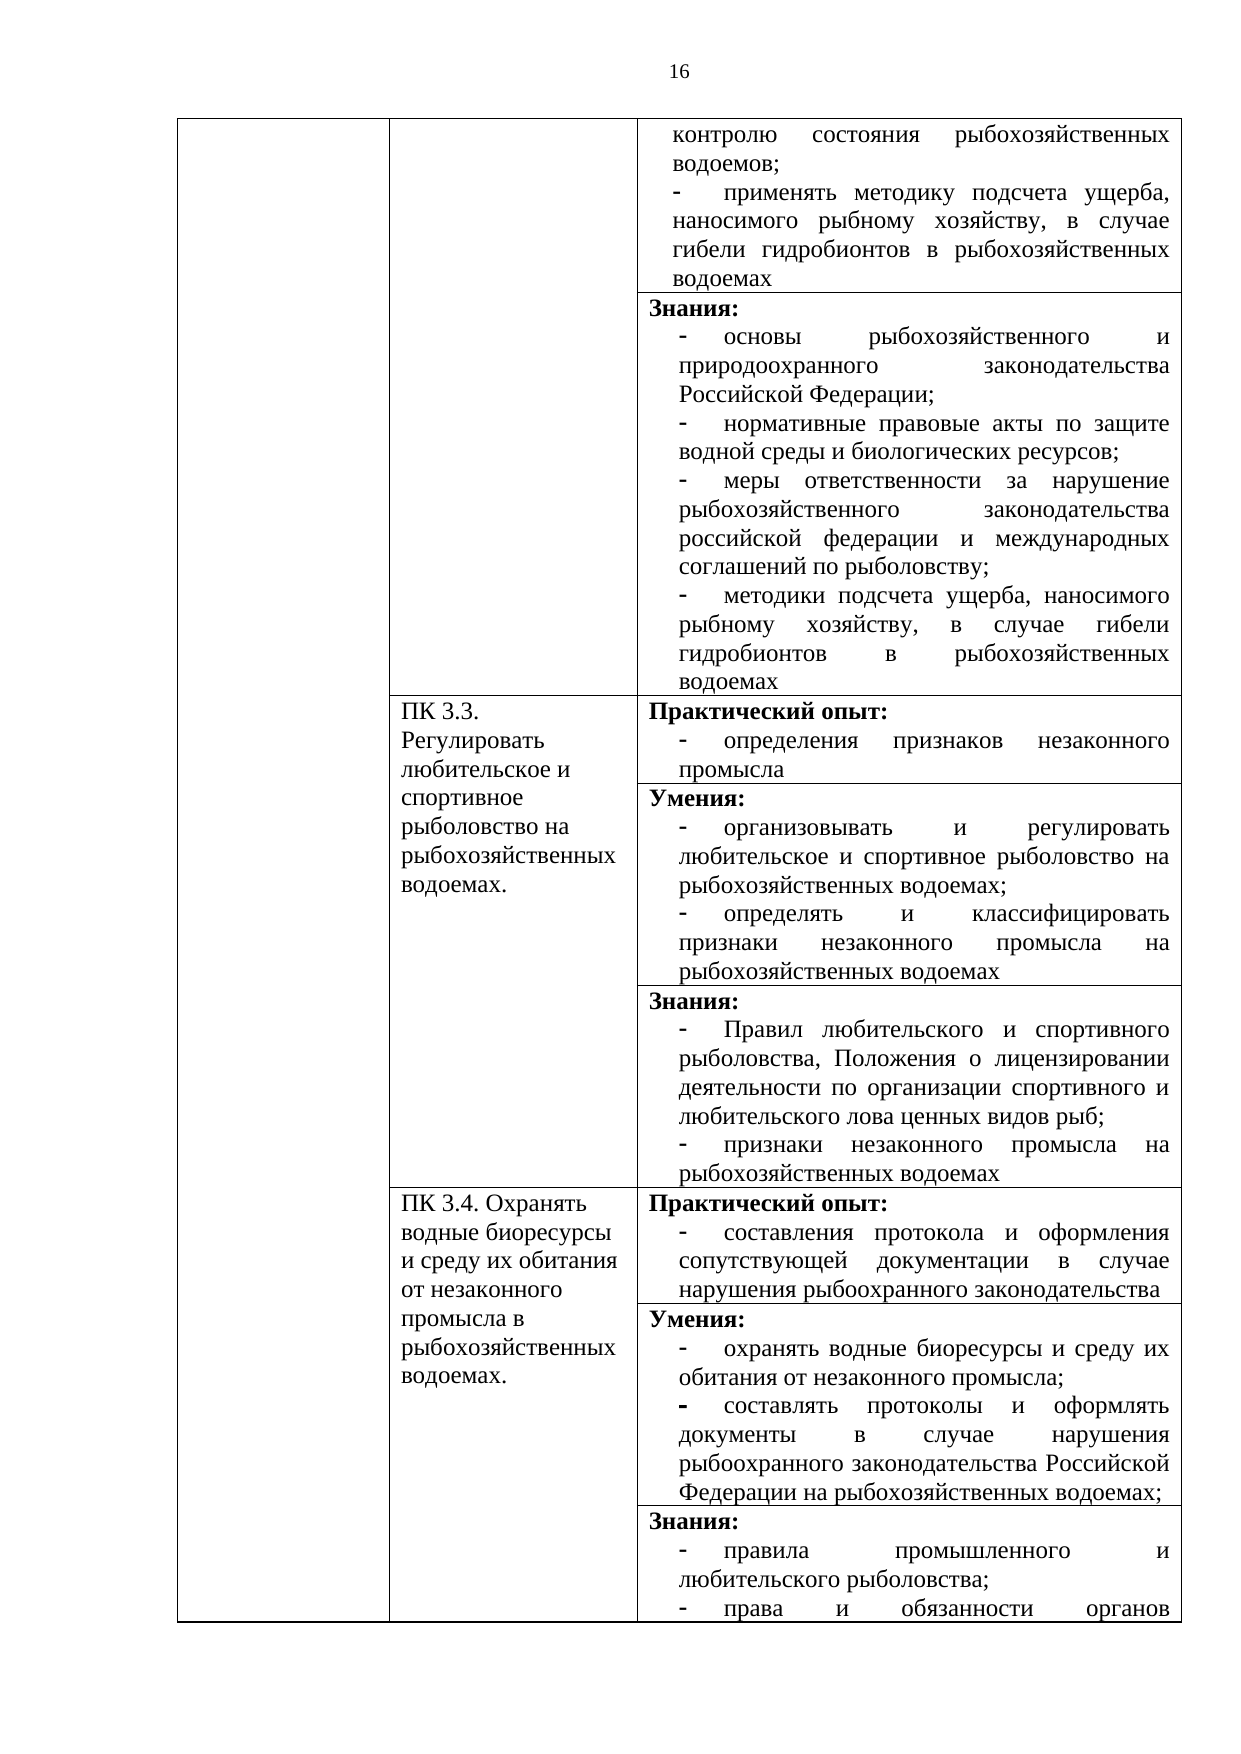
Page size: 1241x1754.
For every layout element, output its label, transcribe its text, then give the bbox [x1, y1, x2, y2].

table_cell Умения: организовывать и регулировать любительское и спортивное рыболовство на рыбохозяйственных водоемах; определять и классифицировать признаки незаконного промысла на рыбохозяйственных водоемах [638, 784, 1181, 985]
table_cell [638, 1506, 1181, 1621]
table_cell ПК 3.4. Охранять водные биоресурсы и среду их обитания от незаконного промысла в рыбохозяйственных водоемах. [390, 1188, 637, 1621]
table_cell Знания: основы рыбохозяйственного и природоохранного законодательства Российской Федерации; нормативные правовые акты по защите водной среды и биологических ресурсов; меры ответственности за нарушение рыбохозяйственного законодательства российской федерации и международных соглашений по рыболовству; методики подсчета ущерба, наносимого рыбному хозяйству, в случае гибели гидробионтов в рыбохозяйственных водоемах [638, 293, 1181, 695]
table_cell ПК 3.3. Регулировать любительское и спортивное рыболовство на рыбохозяйственных водоемах. [390, 696, 637, 1187]
table_cell Умения: охранять водные биоресурсы и среду их обитания от незаконного промысла; составлять протоколы и оформлять документы в случае нарушения рыбоохранного законодательства Российской Федерации на рыбохозяйственных водоемах; [638, 1304, 1181, 1505]
table_cell Знания: Правил любительского и спортивного рыболовства, Положения о лицензировании деятельности по организации спортивного и любительского лова ценных видов рыб; признаки незаконного промысла на рыбохозяйственных водоемах [638, 986, 1181, 1187]
table_cell Практический опыт: составления протокола и оформления сопутствующей документации в случае нарушения рыбоохранного законодательства [638, 1188, 1181, 1303]
table_cell Практический опыт: определения признаков незаконного промысла [638, 696, 1181, 782]
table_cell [638, 119, 1181, 292]
